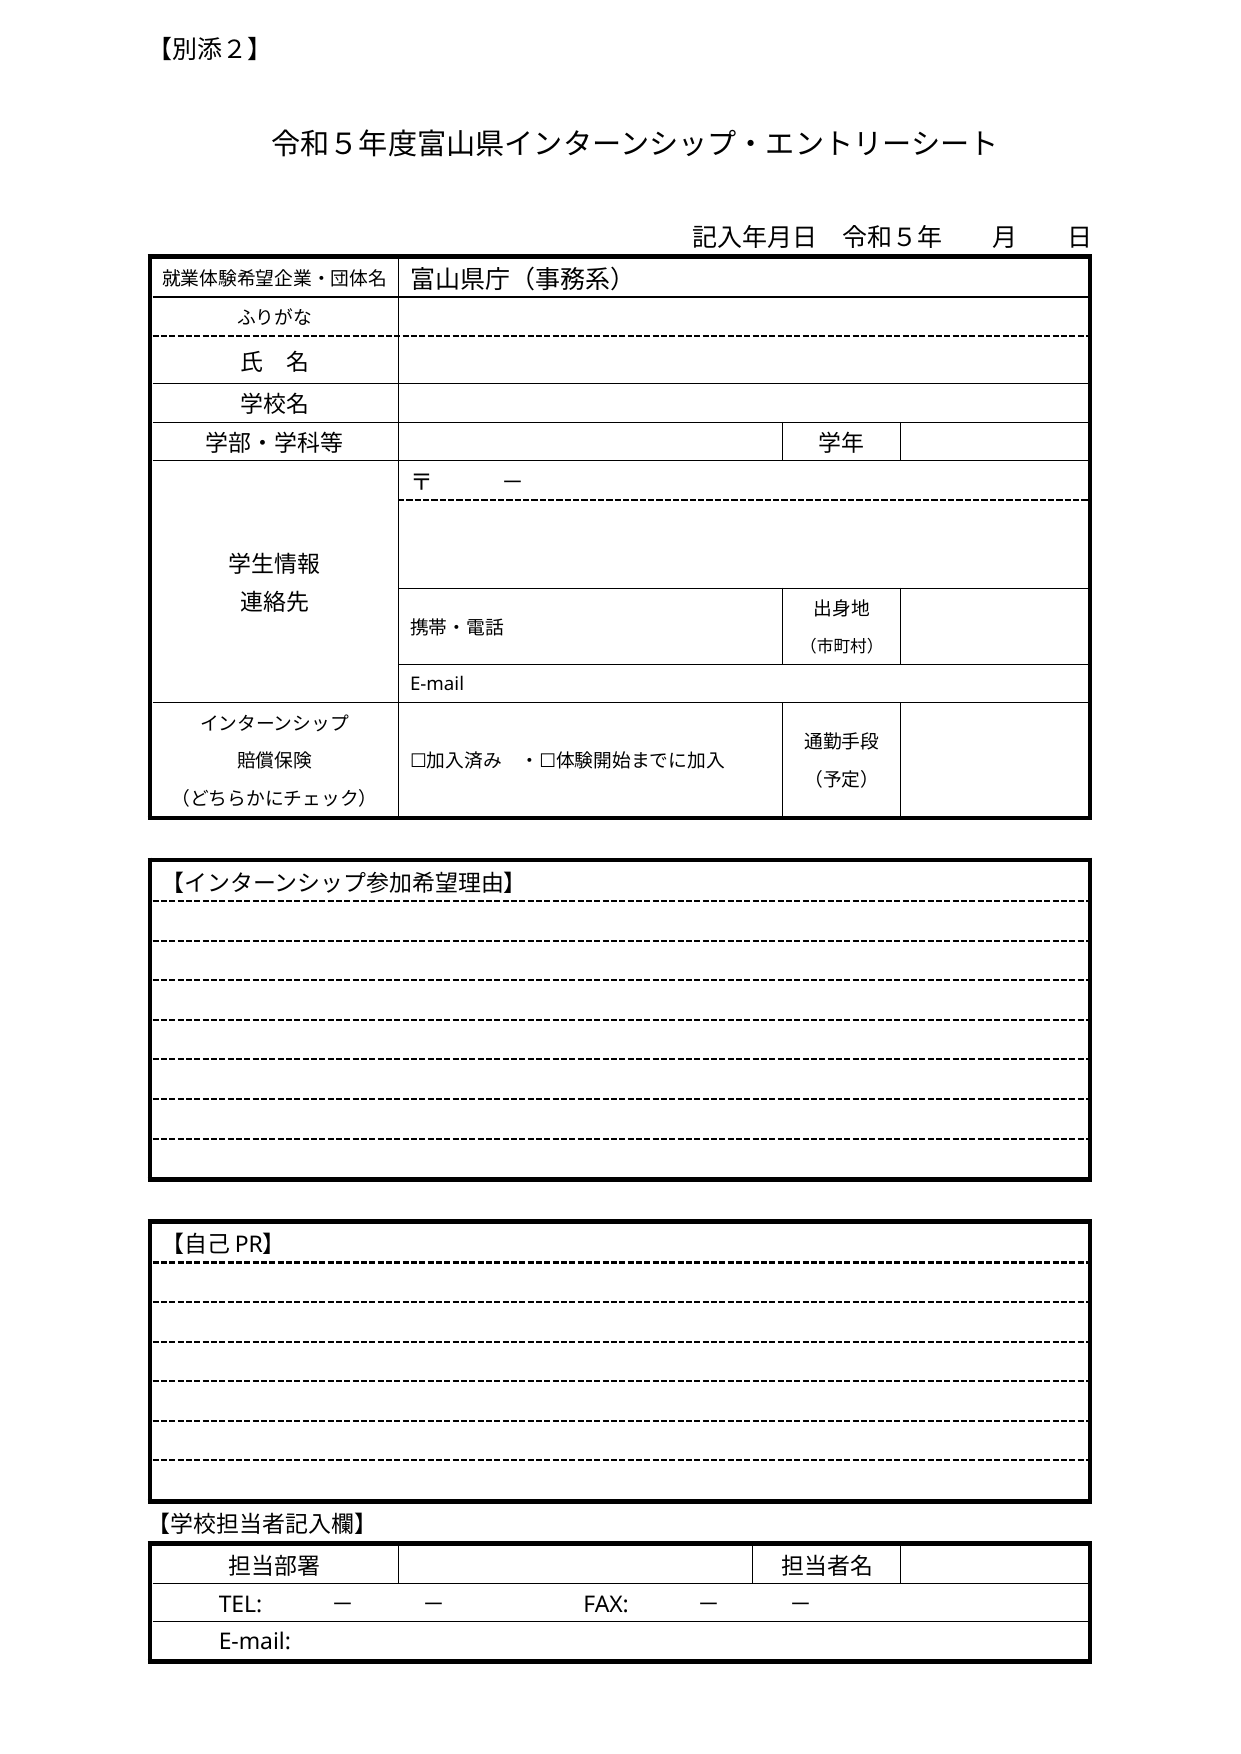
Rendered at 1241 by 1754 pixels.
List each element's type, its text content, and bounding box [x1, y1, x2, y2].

text 令和５年度富山県インターンシップ・エントリーシート [148, 104, 1092, 179]
table_cell [152, 1301, 1088, 1341]
table_cell 出身地 （市町村） [783, 589, 900, 663]
table_cell 〒 － [399, 461, 1088, 499]
table_cell [399, 384, 1088, 422]
table_cell [152, 1420, 1088, 1459]
text 【学校担当者記入欄】 [148, 1504, 1092, 1541]
table_cell [152, 900, 1088, 939]
table_header 【自己PR】 [152, 1224, 1088, 1261]
table_header 【インターンシップ参加希望理由】 [152, 862, 1088, 900]
table_cell [152, 1098, 1088, 1137]
table_cell ふりがな [152, 297, 398, 335]
table_header 就業体験希望企業・団体名 [152, 259, 398, 296]
table_header 担当部署 [152, 1546, 398, 1583]
table_cell [152, 1261, 1088, 1301]
table_cell [901, 703, 1088, 816]
table_cell [399, 298, 1088, 335]
table_cell [152, 940, 1088, 979]
table_cell 学校名 [152, 384, 398, 422]
table_cell [152, 1380, 1088, 1420]
table_cell 加入済み ・体験開始までに加入 [399, 703, 782, 816]
table_cell [152, 1459, 1088, 1499]
table_cell [399, 335, 1088, 383]
table_cell 学生情報 連絡先 [152, 461, 398, 702]
table_header [901, 1546, 1088, 1583]
table_cell [901, 423, 1088, 460]
table_header 担当者名 [753, 1546, 900, 1583]
table_cell E-mail: [152, 1622, 1088, 1659]
table_cell [399, 423, 782, 460]
table_cell TEL: － － FAX: － － [152, 1584, 1088, 1621]
table_cell [152, 979, 1088, 1019]
table_cell 携帯・電話 [399, 589, 782, 663]
table_cell 学部・学科等 [152, 423, 398, 460]
text 記入年月日 令和５年 月 日 [148, 217, 1092, 254]
table_cell [152, 1341, 1088, 1380]
table_header 富山県庁（事務系） [399, 259, 1088, 296]
table_cell [901, 589, 1088, 663]
table_cell 氏 名 [152, 335, 398, 383]
table_cell [152, 1138, 1088, 1177]
table_cell E-mail [399, 665, 1088, 702]
table_cell インターンシップ 賠償保険 （どちらかにチェック） [152, 703, 398, 816]
table_header [399, 1546, 752, 1583]
table_cell 学年 [783, 423, 900, 460]
table_cell [152, 1058, 1088, 1098]
table_cell [152, 1019, 1088, 1058]
table_cell [399, 499, 1088, 587]
table_cell 通勤手段（予定） [783, 703, 900, 816]
